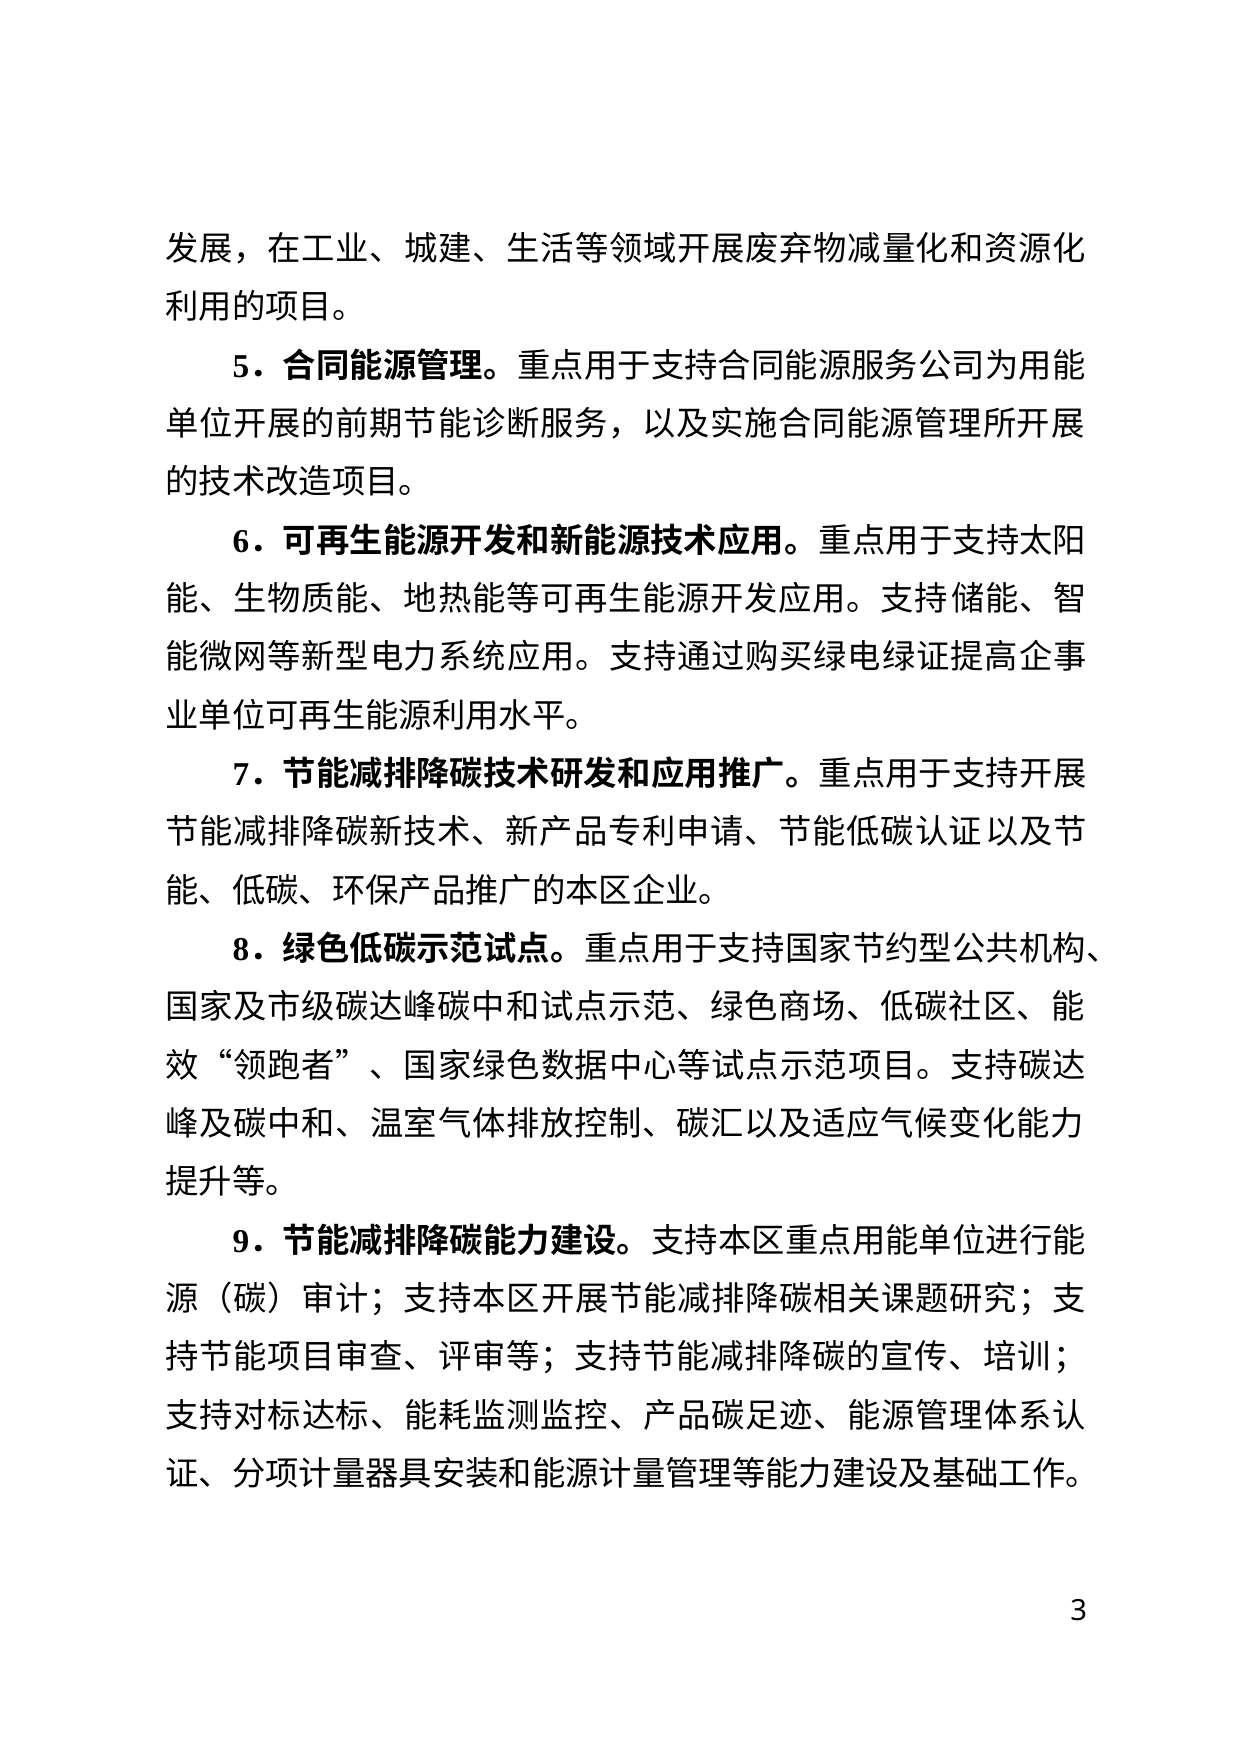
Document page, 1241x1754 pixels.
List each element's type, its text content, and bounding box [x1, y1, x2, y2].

text 6．可再生能源开发和新能源技术应用。重点用于支持太阳能、生物质能、地热能等可再生能源开发应用。支持储能、智能微网等新型电力系统应用。支持通过购买绿电绿证提高企事业单位可再生能源利用水平。 [165, 505, 1087, 739]
text 8．绿色低碳示范试点。重点用于支持国家节约型公共机构、国家及市级碳达峰碳中和试点示范、绿色商场、低碳社区、能效“领跑者”、国家绿色数据中心等试点示范项目。支持碳达峰及碳中和、温室气体排放控制、碳汇以及适应气候变化能力提升等。 [165, 914, 1087, 1205]
text 7．节能减排降碳技术研发和应用推广。重点用于支持开展节能减排降碳新技术、新产品专利申请、节能低碳认证以及节能、低碳、环保产品推广的本区企业。 [165, 739, 1087, 914]
text 9．节能减排降碳能力建设。支持本区重点用能单位进行能源（碳）审计；支持本区开展节能减排降碳相关课题研究；支持节能项目审查、评审等；支持节能减排降碳的宣传、培训；支持对标达标、能耗监测监控、产品碳足迹、能源管理体系认证、分项计量器具安装和能源计量管理等能力建设及基础工作。 [165, 1205, 1087, 1497]
text 5．合同能源管理。重点用于支持合同能源服务公司为用能单位开展的前期节能诊断服务，以及实施合同能源管理所开展的技术改造项目。 [165, 330, 1087, 505]
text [165, 214, 1087, 330]
